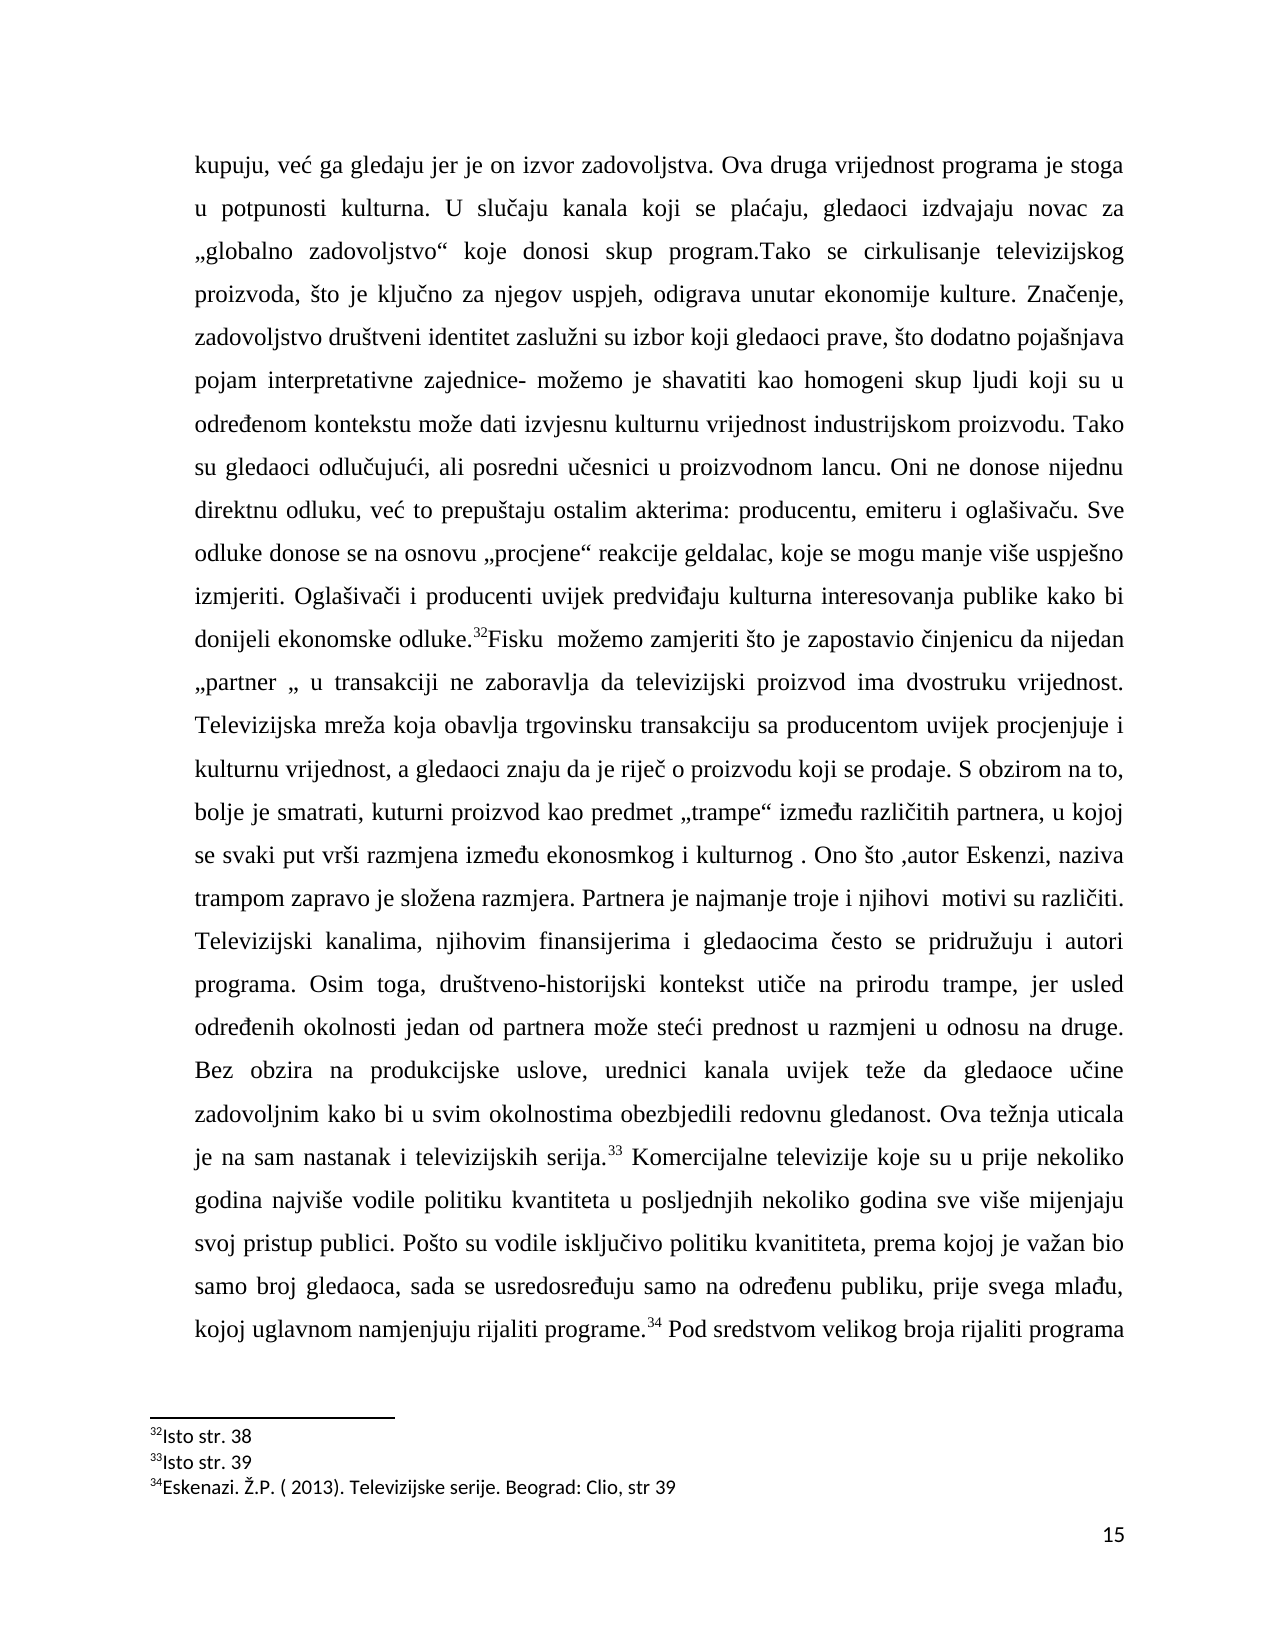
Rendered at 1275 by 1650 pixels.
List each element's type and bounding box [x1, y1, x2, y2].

text [194, 150, 1125, 1343]
